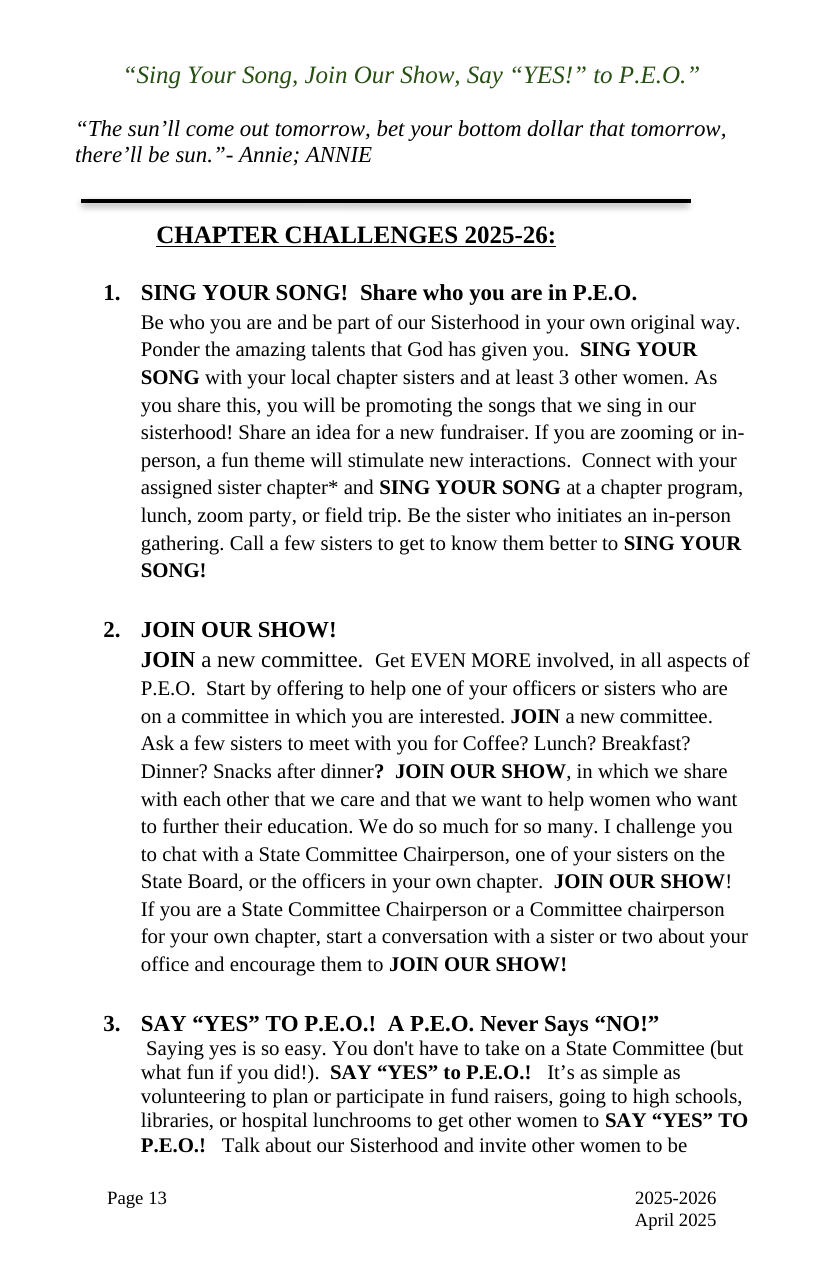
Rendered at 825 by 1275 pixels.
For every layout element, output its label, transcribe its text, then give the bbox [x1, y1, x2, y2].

text CHAPTER CHALLENGES 2025-26: [75, 221, 750, 249]
list SAY “YES” TO P.E.O.! A P.E.O. Never Says “NO!” [103, 1010, 750, 1036]
list SING YOUR SONG! Share who you are in P.E.O. [103, 279, 750, 306]
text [141, 1036, 750, 1157]
list JOIN a new committee. Get EVEN MORE involved, in all aspects of P.E.O. Start by offering to help one of your officers or sisters who are on a committee in which you are interested. JOIN a new committee. Ask a few sisters to meet with you for Coffee? Lunch? Breakfast? Dinner? Snacks after dinner? JOIN OUR SHOW, in which we share with each other that we care and that we want to help women who want to further their education. We do so much for so many. I challenge you to chat with a State Committee Chairperson, one of your sisters on the State Board, or the officers in your own chapter. JOIN OUR SHOW! If you are a State Committee Chairperson or a Committee chairperson for your own chapter, start a conversation with a sister or two about your office and encourage them to JOIN OUR SHOW! [141, 646, 750, 976]
list JOIN OUR SHOW! [103, 616, 750, 642]
text “The sun’ll come out tomorrow, bet your bottom dollar that tomorrow, there’ll be sun.”- Annie; ANNIE [75, 115, 750, 168]
list Be who you are and be part of our Sisterhood in your own original way. Ponder the amazing talents that God has given you. SING YOUR SONG with your local chapter sisters and at least 3 other women. As you share this, you will be promoting the songs that we sing in our sisterhood! Share an idea for a new fundraiser. If you are zooming or in-person, a fun theme will stimulate new interactions. Connect with your assigned sister chapter* and SING YOUR SONG at a chapter program, lunch, zoom party, or field trip. Be the sister who initiates an in-person gathering. Call a few sisters to get to know them better to SING YOUR SONG! [141, 310, 750, 582]
